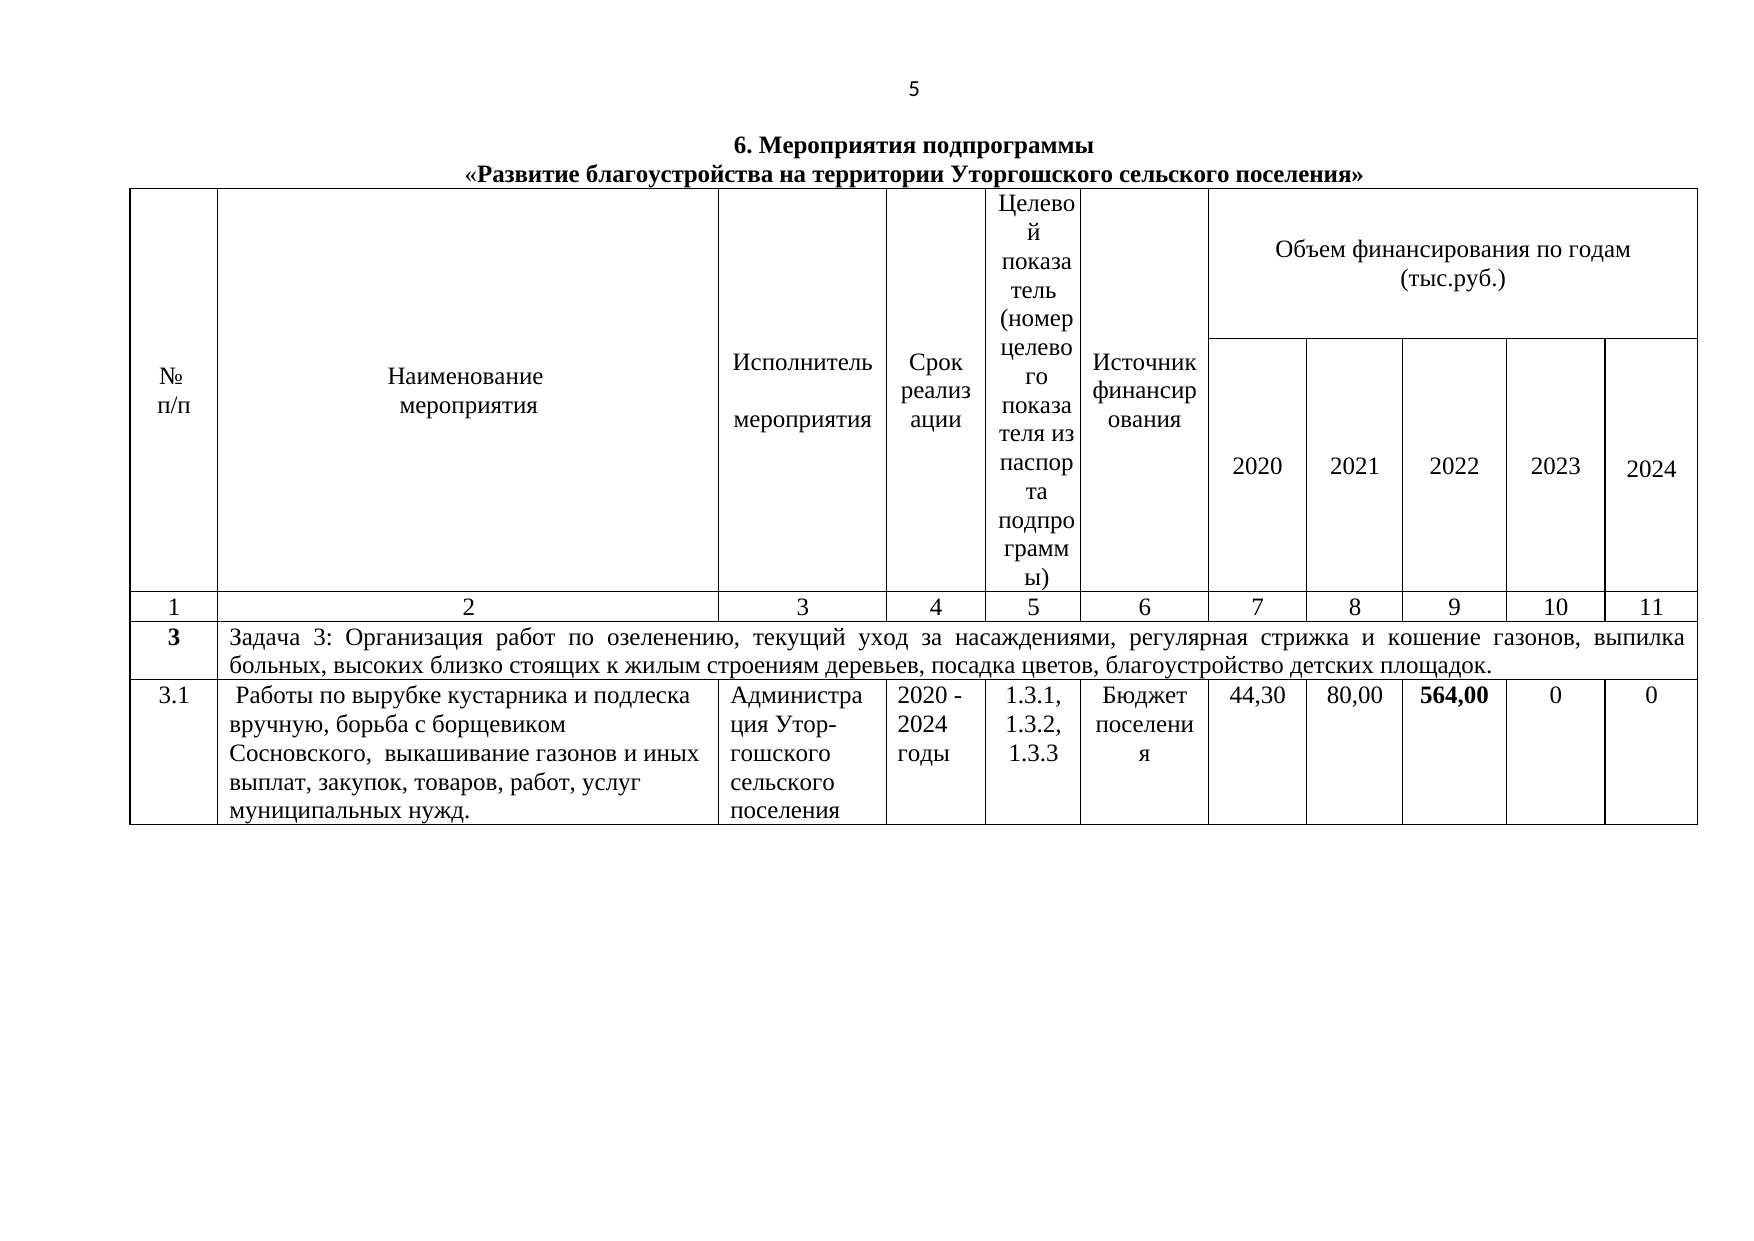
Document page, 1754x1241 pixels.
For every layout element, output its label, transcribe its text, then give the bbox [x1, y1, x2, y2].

table_header Срок реализации [887, 189, 985, 591]
table_cell 3 [131, 622, 217, 679]
table_cell 6 [1081, 592, 1208, 621]
table_cell 2022 [1403, 339, 1506, 591]
table_cell Работы по вырубке кустарника и подлеска вручную, борьба с борщевиком Сосновского, выкашивание газонов и иных выплат, закупок, товаров, работ, услуг муниципальных нужд. [218, 680, 718, 824]
text 6. Мероприятия подпрограммы [118, 130, 1710, 159]
table_cell 0 [1507, 680, 1604, 824]
table_cell 3 [719, 592, 886, 621]
table_cell 2023 [1507, 339, 1604, 591]
table_cell 3.1 [131, 680, 217, 824]
table_cell 564,00 [1403, 680, 1506, 824]
table_header Исполнитель мероприятия [719, 189, 886, 591]
table_cell 0 [1606, 680, 1697, 824]
text «Развитие благоустройства на территории Уторгошского сельского поселения» [118, 159, 1710, 187]
table_header Объем финансирования по годам (тыс.руб.) [1209, 189, 1697, 338]
table_cell 44,30 [1209, 680, 1306, 824]
table_cell 2020 [1209, 339, 1306, 591]
table_cell Бюджет поселения [1081, 680, 1208, 824]
table_cell 4 [887, 592, 985, 621]
table_cell 2 [218, 592, 718, 621]
table_cell 9 [1403, 592, 1506, 621]
table_cell 2021 [1307, 339, 1402, 591]
table_cell 5 [986, 592, 1080, 621]
table_cell 1 [131, 592, 217, 621]
table_cell Администрация Утор-гошского сельского поселения [719, 680, 886, 824]
table_cell 11 [1606, 592, 1697, 621]
table_cell 8 [1307, 592, 1402, 621]
table_header Наименование мероприятия [218, 189, 718, 591]
table_header Источник финансирования [1081, 189, 1208, 591]
table_cell 2020 -2024 годы [887, 680, 985, 824]
table_cell 1.3.1, 1.3.2, 1.3.3 [986, 680, 1080, 824]
table_cell 80,00 [1307, 680, 1402, 824]
table_cell 2024 [1606, 339, 1697, 591]
table_cell 10 [1507, 592, 1604, 621]
table_header № п/п [131, 189, 217, 591]
table_cell 7 [1209, 592, 1306, 621]
table_cell Задача 3: Организация работ по озеленению, текущий уход за насаждениями, регулярная стрижка и кошение газонов, выпилка больных, высоких близко стоящих к жилым строениям деревьев, посадка цветов, благоустройство детских площадок. [218, 622, 1697, 679]
table_header Целевой показатель (номер целевого показателя из паспорта подпрограммы) [986, 189, 1080, 591]
